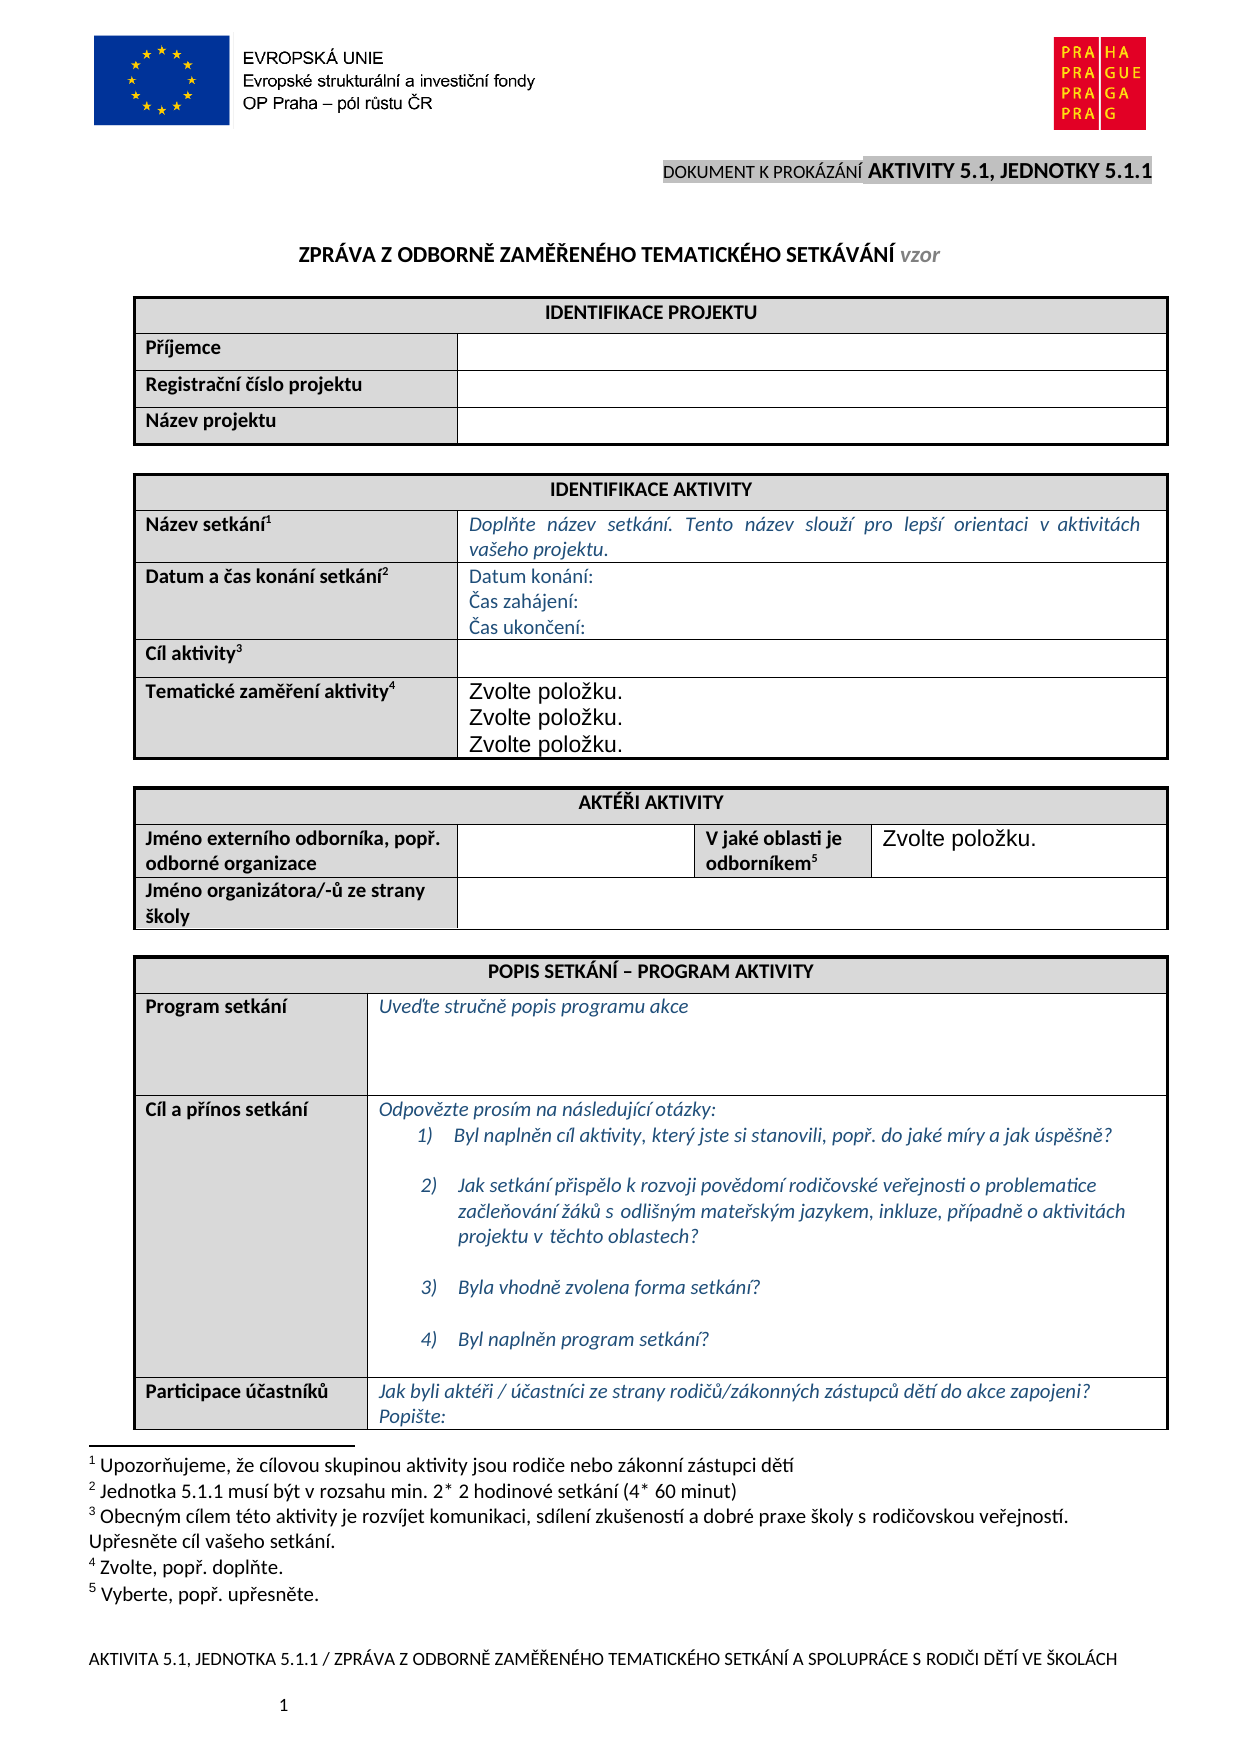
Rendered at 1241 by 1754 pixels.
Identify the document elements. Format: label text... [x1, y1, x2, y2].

table_cell Příjemce [136, 334, 457, 370]
table_cell Uveďte stručně popis programu akce [368, 994, 1166, 1095]
table_cell V jaké oblasti je odborníkem [695, 825, 871, 877]
table_cell Registrační číslo projektu [136, 371, 457, 407]
table_header Identifikace PROJEKTU [136, 299, 1166, 333]
table_cell [458, 640, 1166, 677]
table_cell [368, 1378, 1166, 1429]
table_cell Jméno organizátora/-ů ze strany školy [136, 878, 457, 928]
table_header Popis setkání – program Aktivity [136, 959, 1166, 993]
table_cell [458, 408, 1166, 443]
table_cell Jméno externího odborníka, popř. odborné organizace [136, 825, 457, 877]
text Dokument K prokázání aktivitY 5.1, jednotKY 5.1.1 [89, 156, 863, 184]
table_cell Název projektu [136, 408, 457, 443]
table_cell Datum a čas konání setkání [136, 563, 457, 639]
table_cell Název setkání [136, 511, 457, 562]
picture [1053, 37, 1146, 130]
table_cell [458, 678, 1166, 757]
table_cell [458, 825, 694, 877]
table_cell [458, 878, 1166, 928]
text Zpráva z Odborně zaměřeného tematiCkého setkávání vzor [89, 240, 1152, 268]
table_cell Cíl aktivity [136, 640, 457, 677]
table_cell [458, 334, 1166, 370]
table_header Identifikace aktivity [136, 476, 1166, 510]
table_cell Program setkání [136, 994, 367, 1095]
table_cell [872, 825, 1166, 877]
table_header AKTÉŘI aktivity [136, 790, 1166, 824]
table_cell Odpovězte prosím na následující otázky: Byl naplněn cíl aktivity, který jste si stanovili, popř. do jaké míry a jak úspěšně? Jak setkání přispělo k rozvoji povědomí rodičovské veřejnosti o problematice začleňování žáků s odlišným mateřským jazykem, inkluze, případně o aktivitách projektu v těchto oblastech? Byla vhodně zvolena forma setkání? Byl naplněn program setkání? [368, 1096, 1166, 1377]
table_cell [458, 371, 1166, 407]
table_cell Cíl a přínos setkání [136, 1096, 367, 1377]
table_cell Doplňte název setkání. Tento název slouží pro lepší orientaci v aktivitách vašeho projektu. [458, 511, 1166, 562]
table_cell Tematické zaměření aktivity [136, 678, 457, 757]
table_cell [136, 1378, 367, 1429]
picture [88, 29, 589, 130]
table_cell Datum konání: Čas zahájení: Čas ukončení: [458, 563, 1166, 639]
